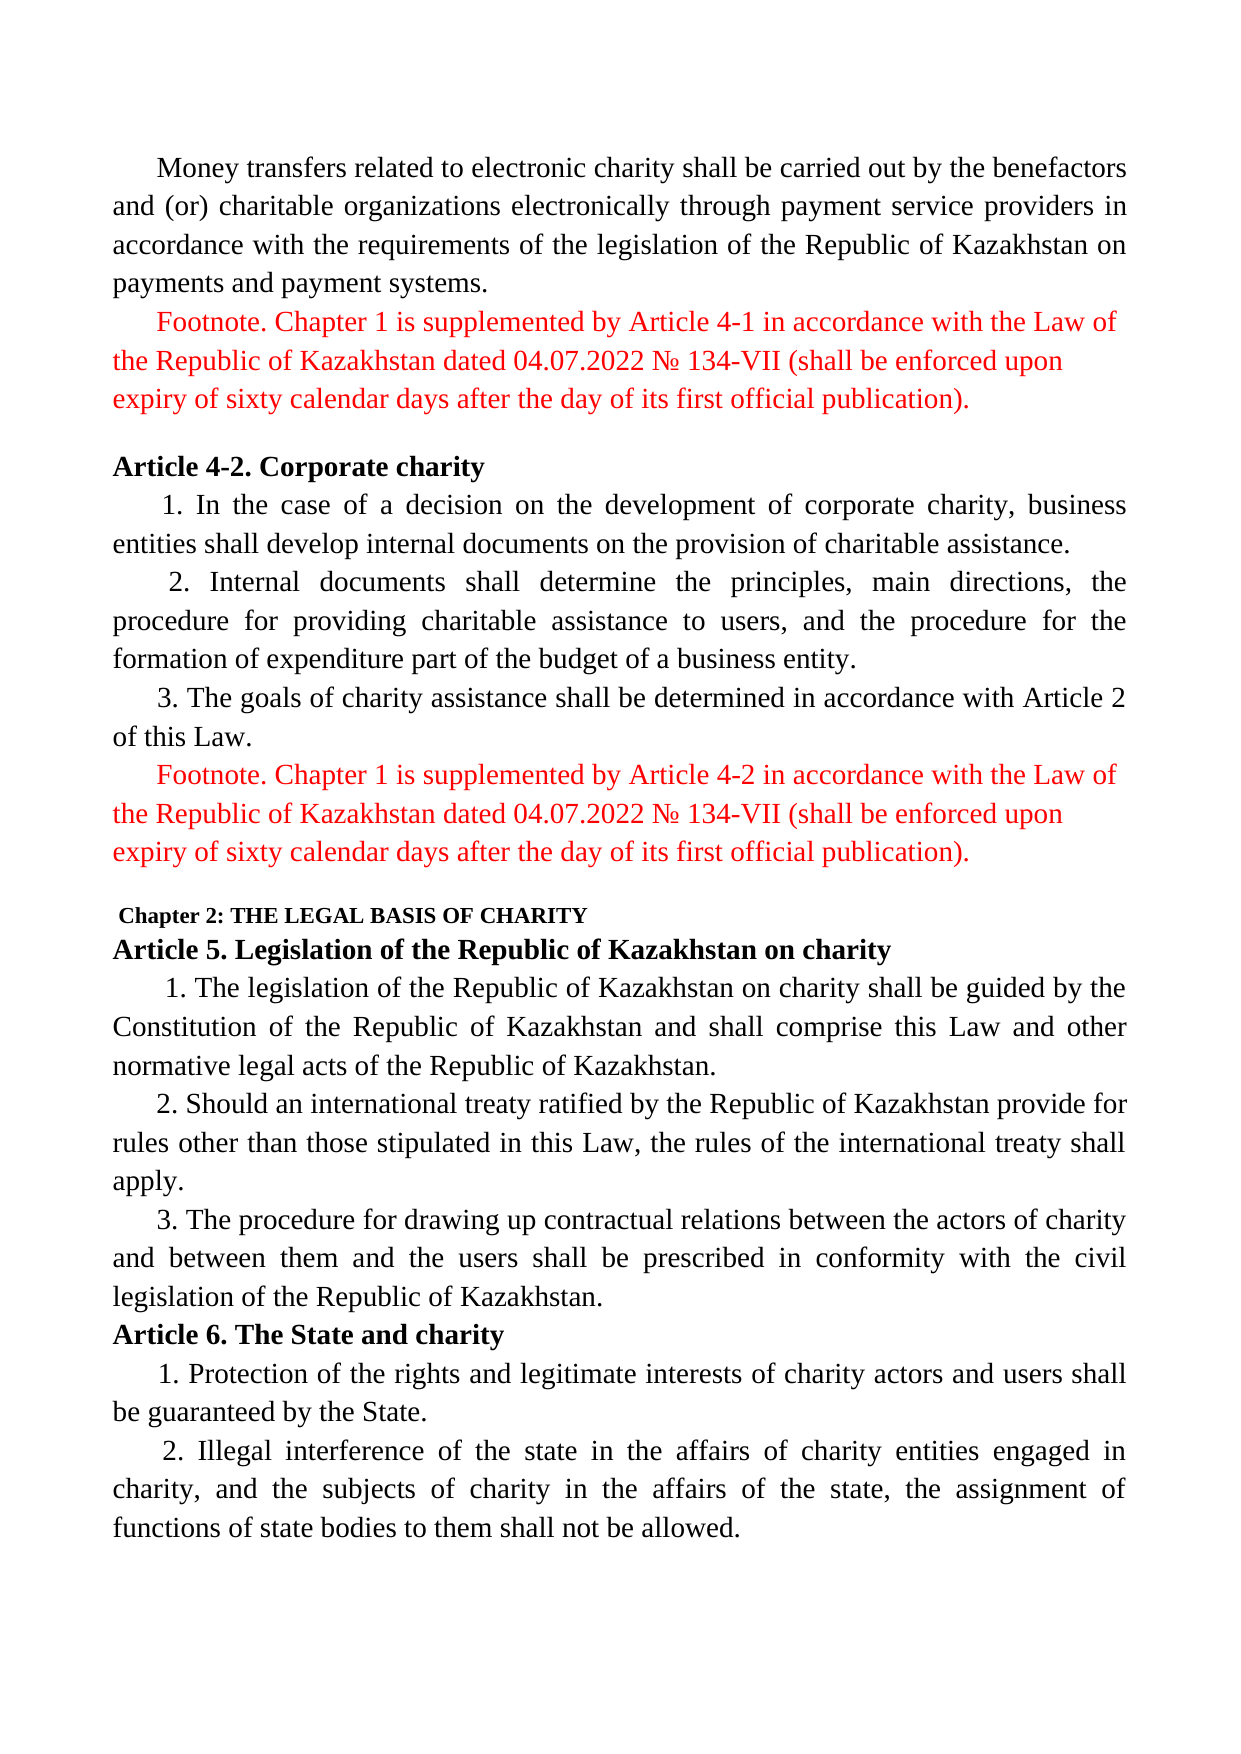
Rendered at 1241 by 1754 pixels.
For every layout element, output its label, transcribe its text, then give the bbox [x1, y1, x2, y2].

text 2. Internal documents shall determine the principles, main directions, the procedure for providing charitable assistance to users, and the procedure for the formation of expenditure part of the budget of a business entity. [112, 564, 1128, 675]
text 3. The goals of charity assistance shall be determined in accordance with Article 2 of this Law. [112, 680, 1128, 752]
text 1. In the case of a decision on the development of corporate charity, business entities shall develop internal documents on the provision of charitable assistance. [112, 487, 1128, 559]
text Article 6. The State and charity [112, 1317, 1128, 1351]
text Money transfers related to electronic charity shall be carried out by the benefactors and (or) charitable organizations electronically through payment service providers in accordance with the requirements of the legislation of the Republic of Kazakhstan on payments and payment systems. [112, 150, 1128, 299]
text Footnote. Chapter 1 is supplemented by Article 4-2 in accordance with the Law of the Republic of Kazakhstan dated 04.07.2022 № 134-VII (shall be enforced upon expiry of sixty calendar days after the day of its first official publication). [112, 757, 1128, 898]
text 1. The legislation of the Republic of Kazakhstan on charity shall be guided by the Constitution of the Republic of Kazakhstan and shall comprise this Law and other normative legal acts of the Republic of Kazakhstan. [112, 971, 1128, 1081]
text 1. Protection of the rights and legitimate interests of charity actors and users shall be guaranteed by the State. [112, 1356, 1128, 1428]
text Article 4-2. Corporate charity [112, 449, 1128, 482]
text 2. Should an international treaty ratified by the Republic of Kazakhstan provide for rules other than those stipulated in this Law, the rules of the international treaty shall apply. [112, 1086, 1128, 1197]
text Article 5. Legislation of the Republic of Kazakhstan on charity [112, 932, 1128, 966]
text Chapter 2: THE LEGAL BASIS OF CHARITY [112, 902, 1128, 928]
text 2. Illegal interference of the state in the affairs of charity entities engaged in charity, and the subjects of charity in the affairs of the state, the assignment of functions of state bodies to them shall not be allowed. [112, 1433, 1128, 1544]
text Footnote. Chapter 1 is supplemented by Article 4-1 in accordance with the Law of the Republic of Kazakhstan dated 04.07.2022 № 134-VII (shall be enforced upon expiry of sixty calendar days after the day of its first official publication). [112, 304, 1128, 445]
text 3. The procedure for drawing up contractual relations between the actors of charity and between them and the users shall be prescribed in conformity with the civil legislation of the Republic of Kazakhstan. [112, 1202, 1128, 1312]
